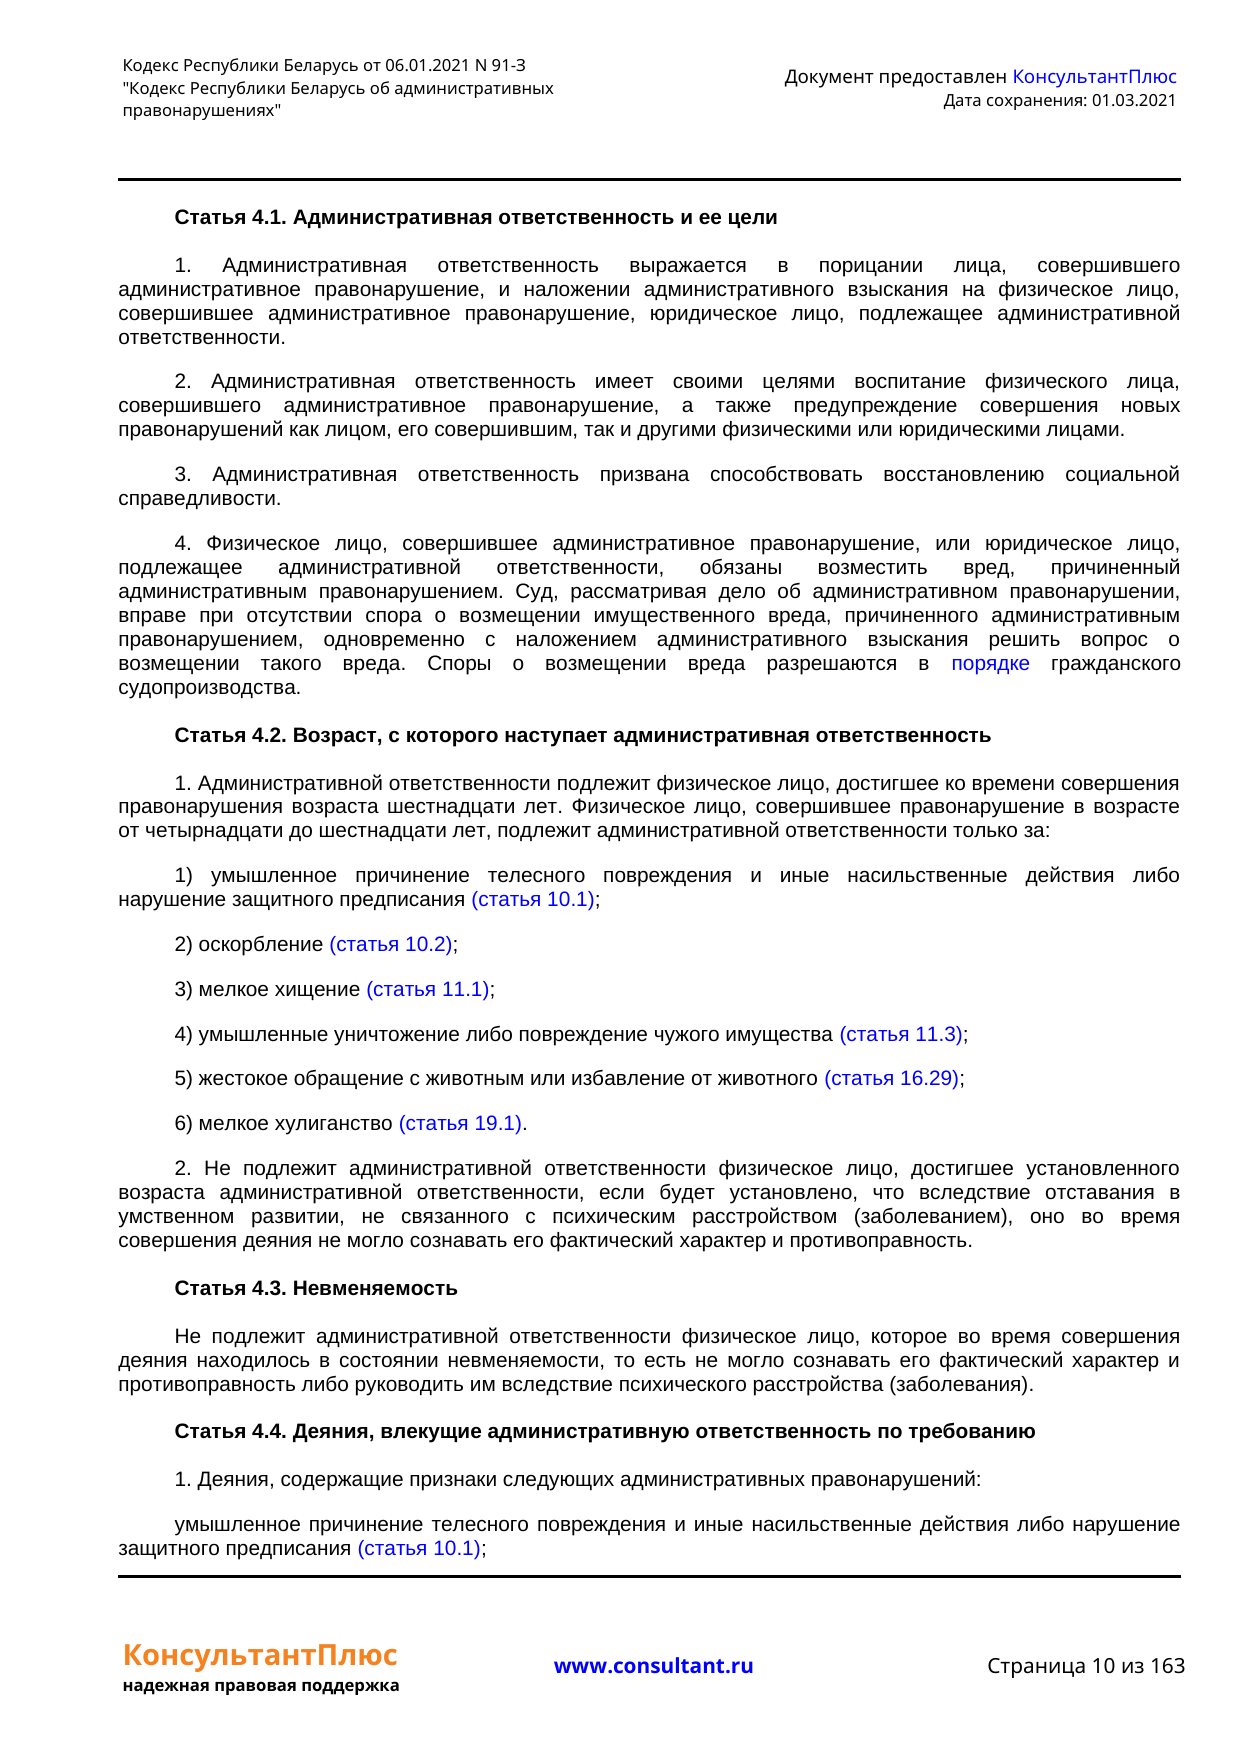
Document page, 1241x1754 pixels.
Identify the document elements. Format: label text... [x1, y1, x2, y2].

text 2. Не подлежит административной ответственности физическое лицо, достигшее установленного возраста административной ответственности, если будет установлено, что вследствие отставания в умственном развитии, не связанного с психическим расстройством (заболеванием), оно во время совершения деяния не могло сознавать его фактический характер и противоправность. [118, 1156, 1181, 1252]
text 5) жестокое обращение с животным или избавление от животного (статья 16.29); [118, 1066, 1181, 1090]
text Не подлежит административной ответственности физическое лицо, которое во время совершения деяния находилось в состоянии невменяемости, то есть не могло сознавать его фактический характер и противоправность либо руководить им вследствие психического расстройства (заболевания). [118, 1323, 1181, 1395]
text 4. Физическое лицо, совершившее административное правонарушение, или юридическое лицо, подлежащее административной ответственности, обязаны возместить вред, причиненный административным правонарушением. Суд, рассматривая дело об административном правонарушении, вправе при отсутствии спора о возмещении имущественного вреда, причиненного административным правонарушением, одновременно с наложением административного взыскания решить вопрос о возмещении такого вреда. Споры о возмещении вреда разрешаются в порядке гражданского судопроизводства. [118, 531, 1181, 698]
text 1) умышленное причинение телесного повреждения и иные насильственные действия либо нарушение защитного предписания (статья 10.1); [118, 863, 1181, 911]
text Статья 4.2. Возраст, с которого наступает административная ответственность [118, 722, 1181, 746]
text Статья 4.4. Деяния, влекущие административную ответственность по требованию [118, 1419, 1181, 1443]
text 2. Административная ответственность имеет своими целями воспитание физического лица, совершившего административное правонарушение, а также предупреждение совершения новых правонарушений как лицом, его совершившим, так и другими физическими или юридическими лицами. [118, 369, 1181, 441]
text 3) мелкое хищение (статья 11.1); [118, 977, 1181, 1001]
text Статья 4.3. Невменяемость [118, 1276, 1181, 1299]
text 3. Административная ответственность призвана способствовать восстановлению социальной справедливости. [118, 462, 1181, 510]
text умышленное причинение телесного повреждения и иные насильственные действия либо нарушение защитного предписания (статья 10.1); [118, 1512, 1181, 1560]
text 1. Административной ответственности подлежит физическое лицо, достигшее ко времени совершения правонарушения возраста шестнадцати лет. Физическое лицо, совершившее правонарушение в возрасте от четырнадцати до шестнадцати лет, подлежит административной ответственности только за: [118, 770, 1181, 842]
text 1. Деяния, содержащие признаки следующих административных правонарушений: [118, 1467, 1181, 1491]
text 6) мелкое хулиганство (статья 19.1). [118, 1111, 1181, 1135]
text Статья 4.1. Административная ответственность и ее цели [118, 205, 1181, 229]
text 4) умышленные уничтожение либо повреждение чужого имущества (статья 11.3); [118, 1021, 1181, 1045]
text 1. Административная ответственность выражается в порицании лица, совершившего административное правонарушение, и наложении административного взыскания на физическое лицо, совершившее административное правонарушение, юридическое лицо, подлежащее административной ответственности. [118, 253, 1181, 348]
text 2) оскорбление (статья 10.2); [118, 932, 1181, 956]
